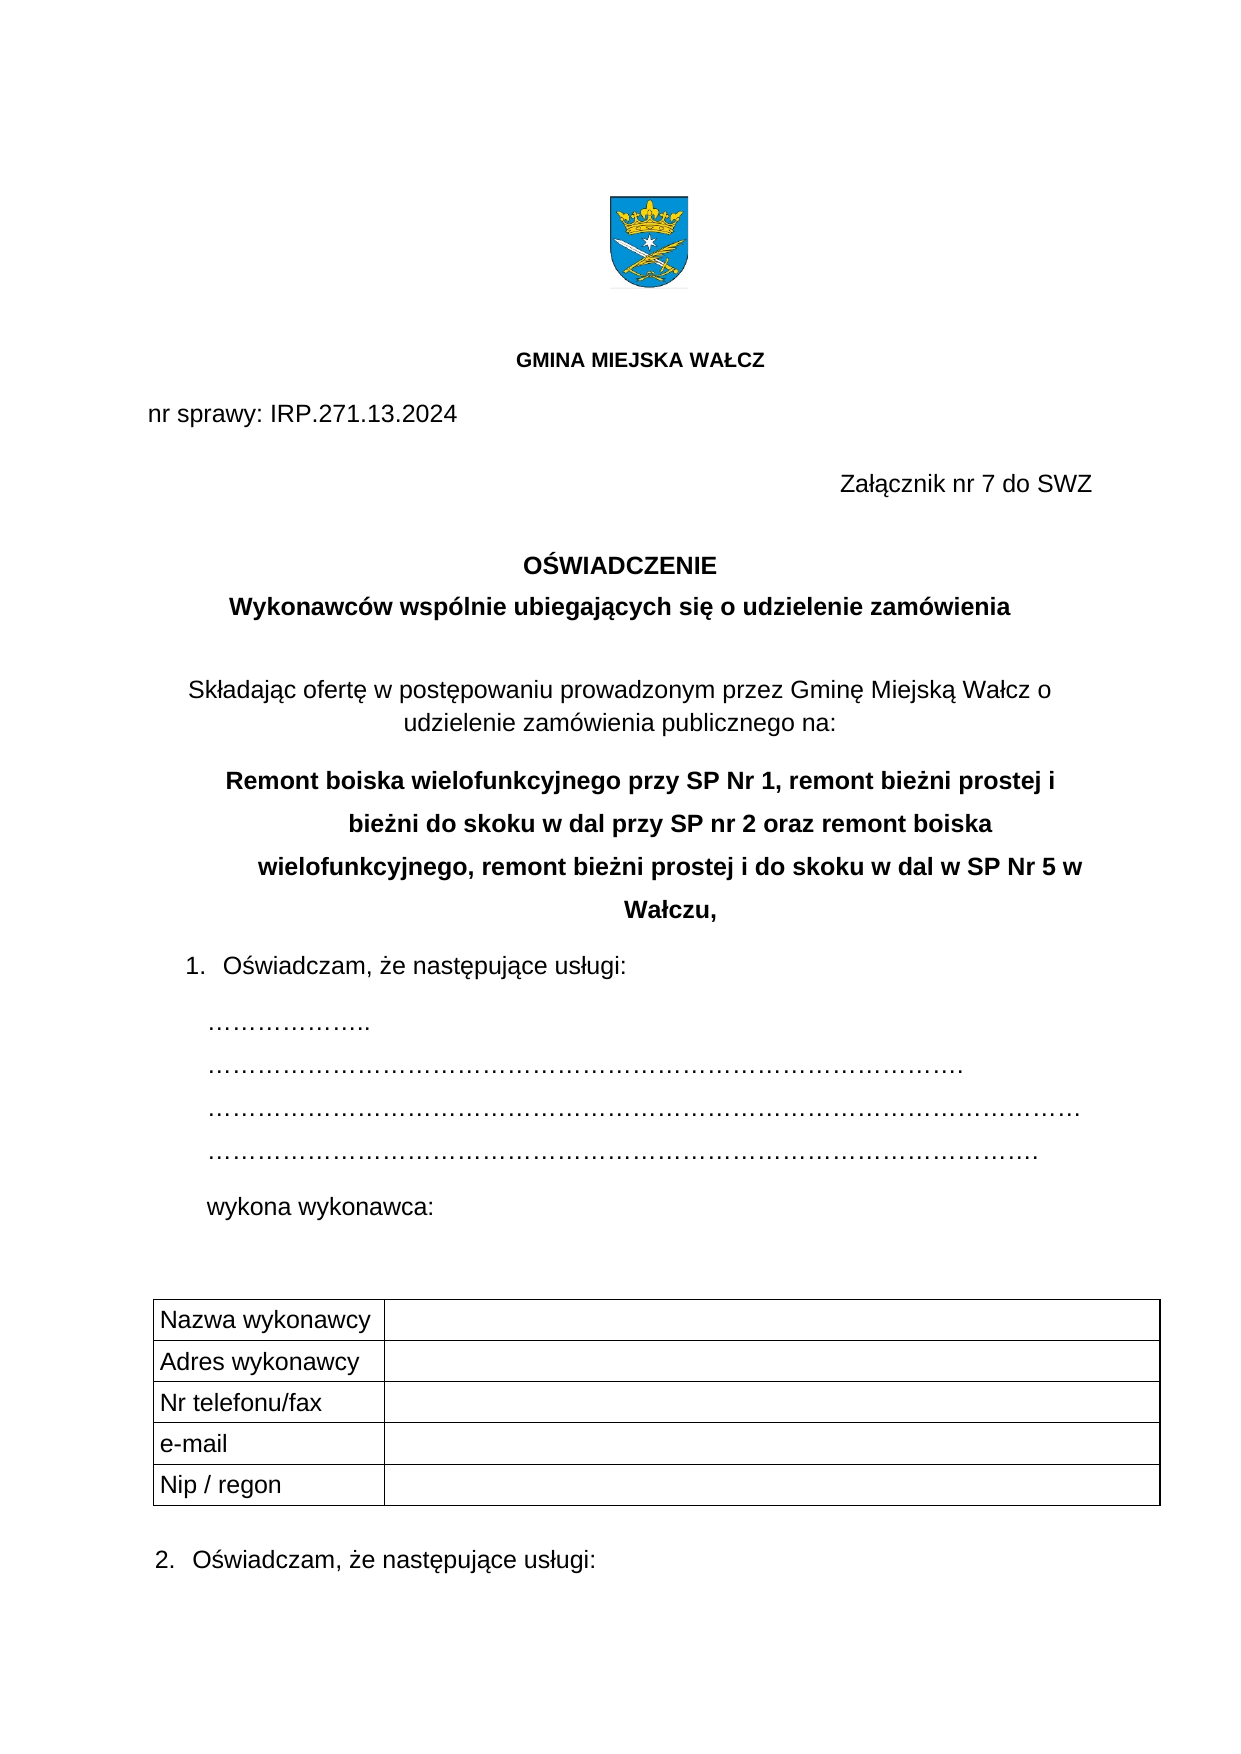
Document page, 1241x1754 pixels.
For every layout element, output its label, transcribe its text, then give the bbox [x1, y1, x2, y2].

text wykona wykonawca: [207, 1191, 1093, 1220]
text nr sprawy: IRP.271.13.2024 [148, 398, 1093, 427]
text OŚWIADCZENIE [148, 551, 1093, 580]
table_cell Nip / regon [154, 1465, 384, 1505]
table_cell [385, 1465, 1159, 1505]
text Wykonawców wspólnie ubiegających się o udzielenie zamówienia [148, 592, 1093, 621]
table_cell [385, 1341, 1159, 1381]
subtitle Remont boiska wielofunkcyjnego przy SP Nr 1, remont bieżni prostej i bieżni do skoku w dal przy SP nr 2 oraz remont boiska wielofunkcyjnego, remont bieżni prostej i do skoku w dal w SP Nr 5 w Wałczu, [189, 766, 1093, 924]
text ………………..……………………………………………………………………………….……………………………………………………………………………………………………………………………………………………………………………………. [207, 1006, 1093, 1164]
table_cell [385, 1382, 1159, 1422]
picture [617, 196, 682, 235]
text Załącznik nr 7 do SWZ [148, 468, 1093, 497]
text Składając ofertę w postępowaniu prowadzonym przez Gminę Miejską Wałcz o udzielenie zamówienia publicznego na: [148, 675, 1093, 737]
list Oświadczam, że następujące usługi: [154, 1544, 1093, 1573]
picture [609, 196, 689, 289]
table_cell Nr telefonu/fax [154, 1382, 384, 1422]
table_header [385, 1300, 1159, 1340]
picture [644, 236, 655, 249]
list Oświadczam, że następujące usługi: [185, 951, 1093, 979]
table_header Nazwa wykonawcy [154, 1300, 384, 1340]
table_cell Adres wykonawcy [154, 1341, 384, 1381]
table_cell [385, 1423, 1159, 1463]
text GMINA MIEJSKA WAŁCZ [148, 348, 1093, 372]
table_cell e-mail [154, 1423, 384, 1463]
